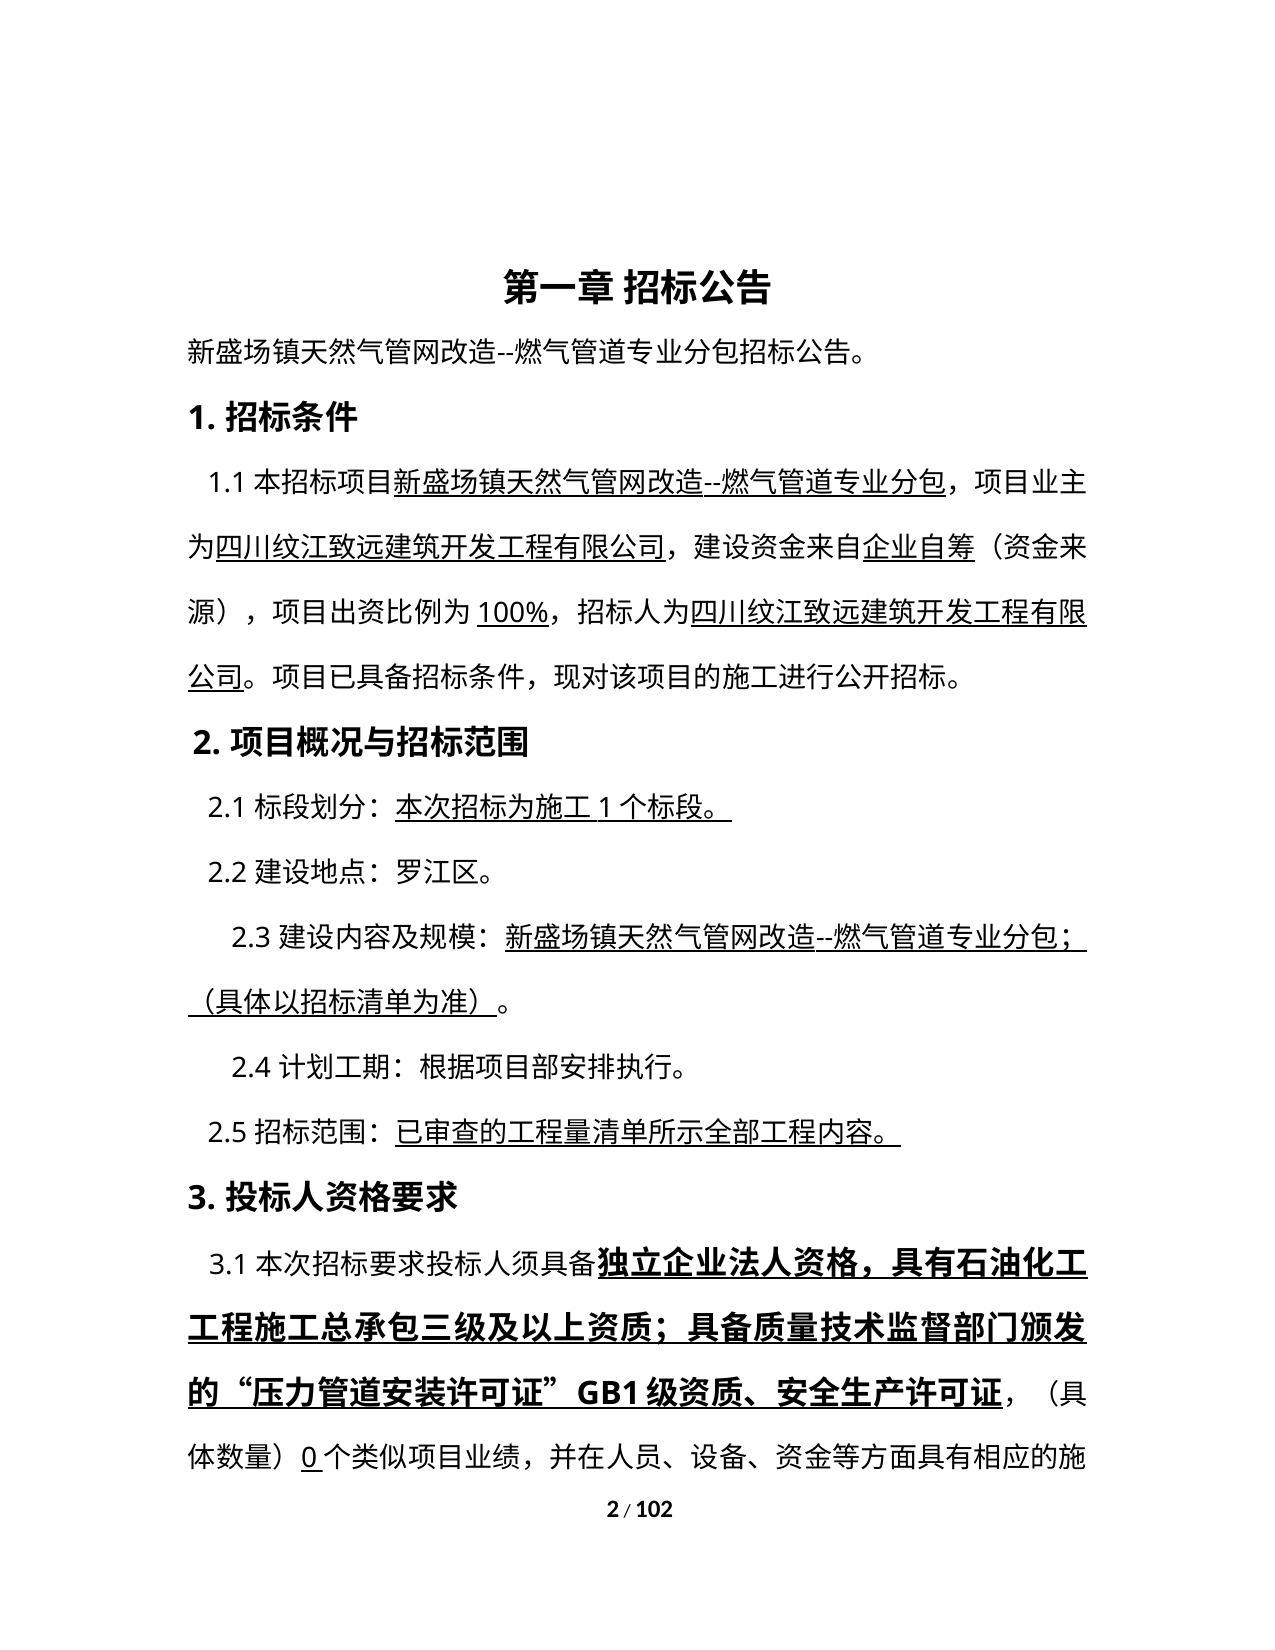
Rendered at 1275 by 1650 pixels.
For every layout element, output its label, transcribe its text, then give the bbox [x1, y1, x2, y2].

text 1.1本招标项目新盛场镇天然气管网改造--燃气管道专业分包，项目业主为四川纹江致远建筑开发工程有限公司，建设资金来自企业自筹（资金来源），项目出资比例为100%，招标人为四川纹江致远建筑开发工程有限公司。项目已具备招标条件，现对该项目的施工进行公开招标。 [187, 448, 1087, 708]
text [187, 1343, 1087, 1488]
text 第一章 招标公告 [187, 253, 1087, 318]
text 2.4 计划工期：根据项目部安排执行。 [187, 1033, 1087, 1098]
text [187, 1228, 1087, 1342]
text 2. 项目概况与招标范围 [187, 708, 1087, 773]
text 2.5 招标范围：已审查的工程量清单所示全部工程内容。 [187, 1098, 1087, 1163]
text 1. 招标条件 [187, 383, 1087, 448]
text 2.2 建设地点：罗江区。 [187, 838, 1087, 903]
text 新盛场镇天然气管网改造--燃气管道专业分包招标公告。 [187, 318, 1087, 383]
text 3. 投标人资格要求 [187, 1163, 1087, 1228]
text 2.1 标段划分：本次招标为施工1个标段。 [187, 773, 1087, 838]
text 2.3 建设内容及规模：新盛场镇天然气管网改造--燃气管道专业分包；（具体以招标清单为准）。 [187, 903, 1087, 1033]
